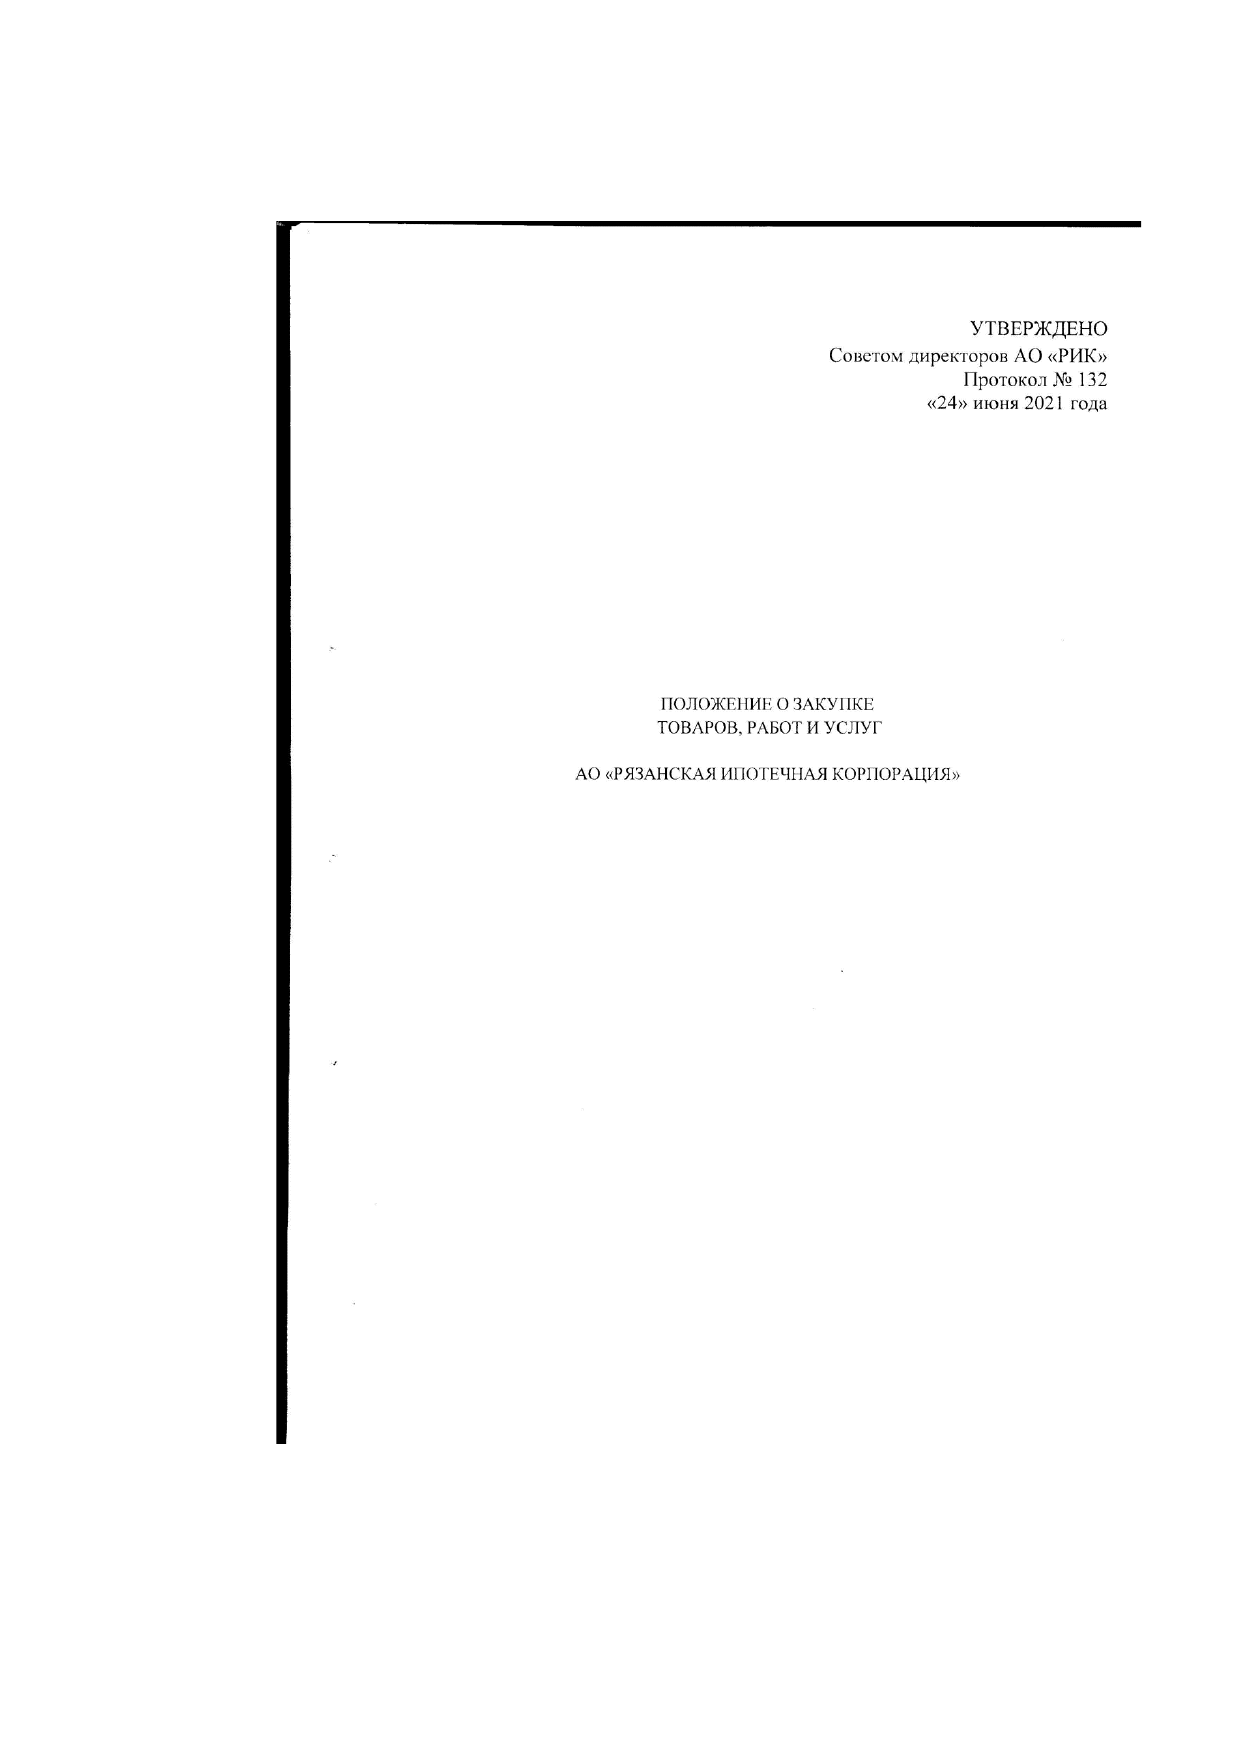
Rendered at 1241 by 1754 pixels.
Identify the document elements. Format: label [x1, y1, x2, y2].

picture [276, 221, 1142, 1444]
